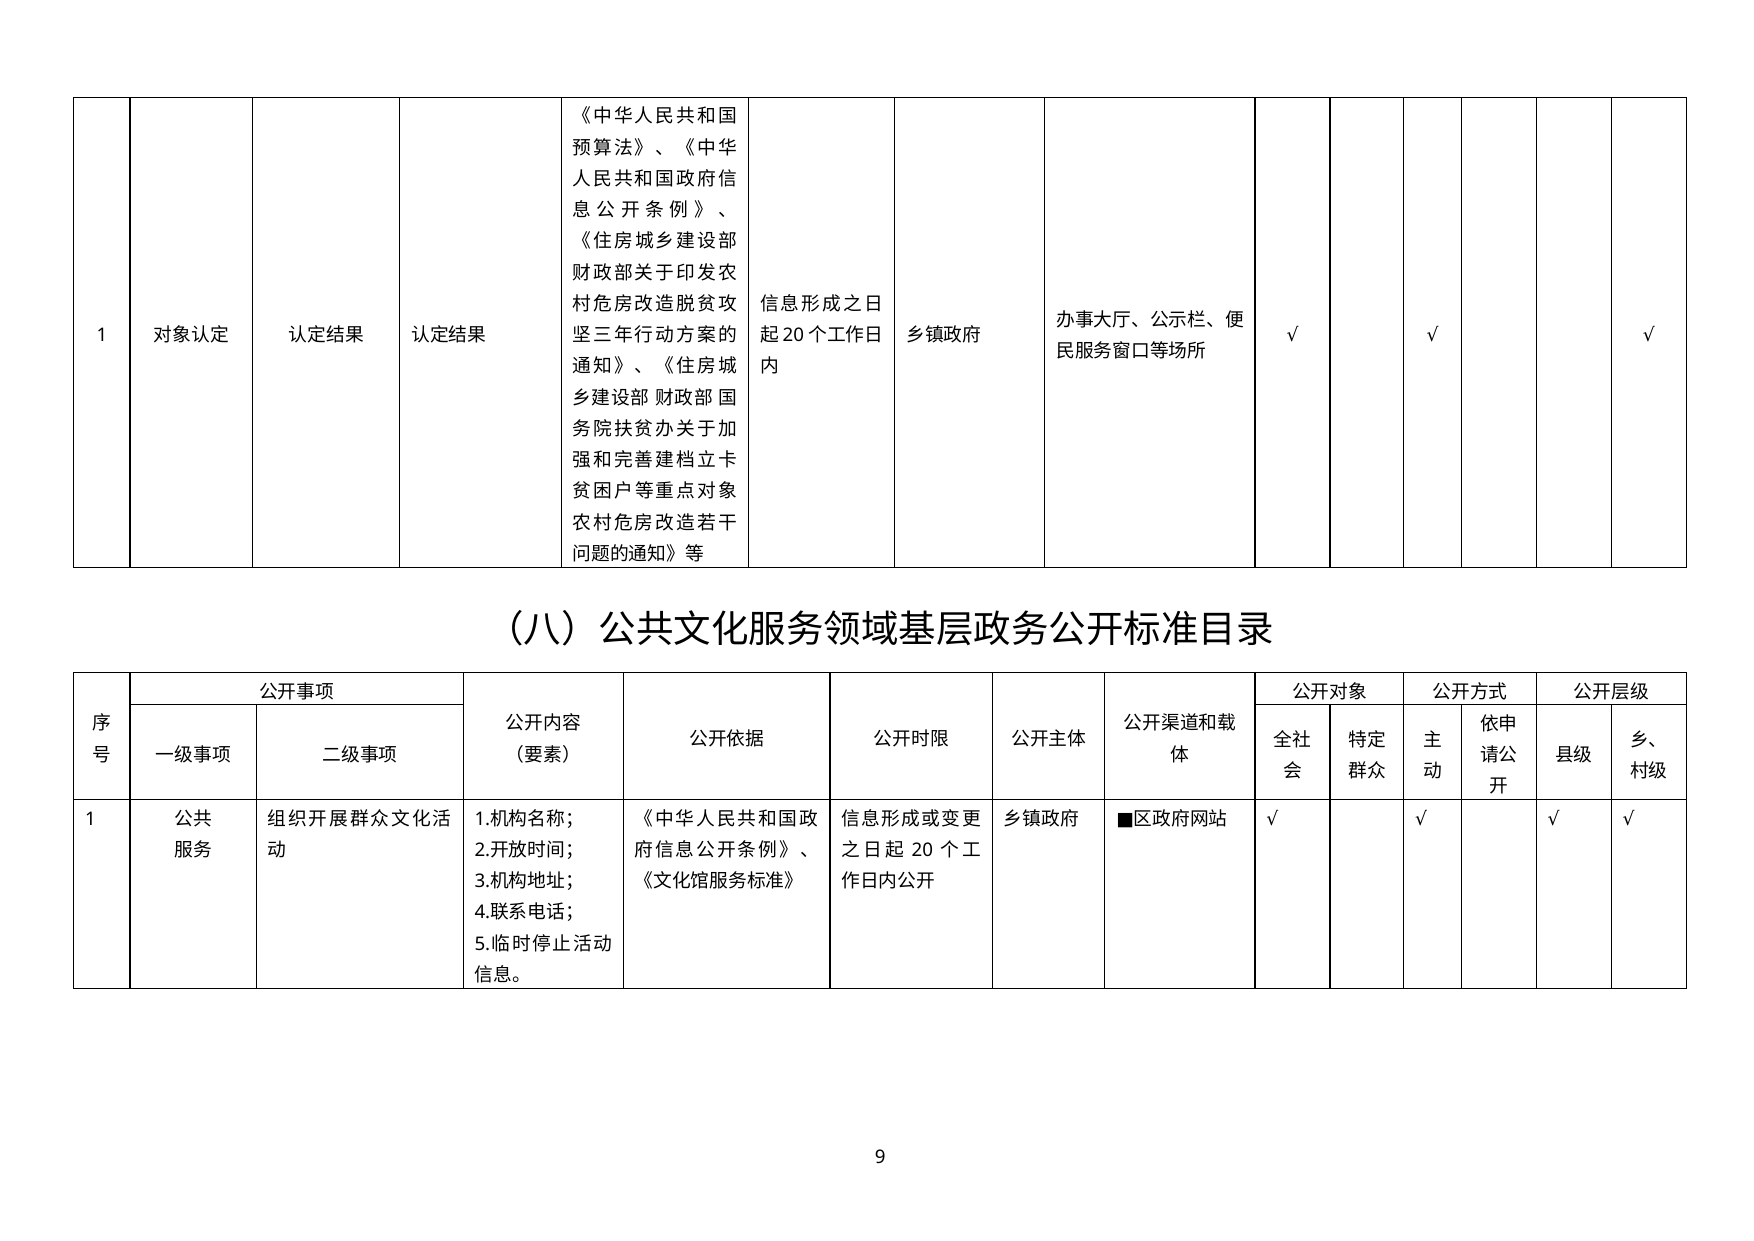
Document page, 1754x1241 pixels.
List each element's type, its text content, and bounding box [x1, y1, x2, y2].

table_cell 依申请公开 [1462, 705, 1536, 799]
table_cell √ [1537, 800, 1611, 988]
table_cell 组织开展群众文化活动 [257, 800, 463, 988]
table_cell 1 [74, 98, 129, 567]
table_cell 特定群众 [1331, 705, 1403, 799]
table_cell √ [1256, 800, 1329, 988]
table_cell 信息形成之日起20个工作日内 [749, 98, 894, 567]
table_header 公开依据 [624, 673, 829, 799]
table_cell √ [1256, 98, 1329, 567]
table_header 公开层级 [1537, 673, 1686, 704]
table_cell √ [1612, 800, 1686, 988]
table_cell [1462, 98, 1536, 567]
table_cell [1331, 800, 1403, 988]
table_cell √ [1404, 800, 1461, 988]
subtitle （八）公共文化服务领域基层政务公开标准目录 [94, 599, 1665, 653]
table_header 公开方式 [1404, 673, 1536, 704]
table_cell 主动 [1404, 705, 1461, 799]
table_cell [1331, 98, 1403, 567]
table_header 公开事项 [131, 673, 463, 704]
table_header 公开时限 [831, 673, 992, 799]
table_cell 乡镇政府 [895, 98, 1044, 567]
table_cell 办事大厅、公示栏、便民服务窗口等场所 [1045, 98, 1254, 567]
table_cell 公共 服务 [131, 800, 256, 988]
table_cell 乡、村级 [1612, 705, 1686, 799]
table_cell ■区政府网站 [1105, 800, 1254, 988]
table_header 公开渠道和载体 [1105, 673, 1254, 799]
table_cell 信息形成或变更之日起20个工作日内公开 [831, 800, 992, 988]
table_cell 一级事项 [131, 705, 256, 799]
table_cell 全社会 [1256, 705, 1329, 799]
table_cell √ [1612, 98, 1686, 567]
table_cell 认定结果 [253, 98, 399, 567]
table_cell 认定结果 [400, 98, 561, 567]
table_cell [1462, 800, 1536, 988]
table_header 序号 [74, 673, 129, 799]
table_header 公开内容 （要素） [464, 673, 623, 799]
table_cell [1537, 98, 1611, 567]
table_cell 《中华人民共和国政府信息公开条例》、《文化馆服务标准》 [624, 800, 829, 988]
table_header 公开对象 [1256, 673, 1403, 704]
table_cell 对象认定 [131, 98, 252, 567]
table_cell 《中华人民共和国预算法》、《中华人民共和国政府信息公开条例》、《住房城乡建设部 财政部关于印发农村危房改造脱贫攻坚三年行动方案的通知》、《住房城乡建设部 财政部 国务院扶贫办关于加强和完善建档立卡贫困户等重点对象农村危房改造若干问题的通知》等 [562, 98, 748, 567]
table_cell √ [1404, 98, 1461, 567]
table_cell 县级 [1537, 705, 1611, 799]
table_header 公开主体 [993, 673, 1104, 799]
table_cell 二级事项 [257, 705, 463, 799]
table_cell 乡镇政府 [993, 800, 1104, 988]
table_cell 1 [74, 800, 129, 988]
table_cell 1.机构名称； 2.开放时间； 3.机构地址； 4.联系电话； 5.临时停止活动信息。 [464, 800, 623, 988]
